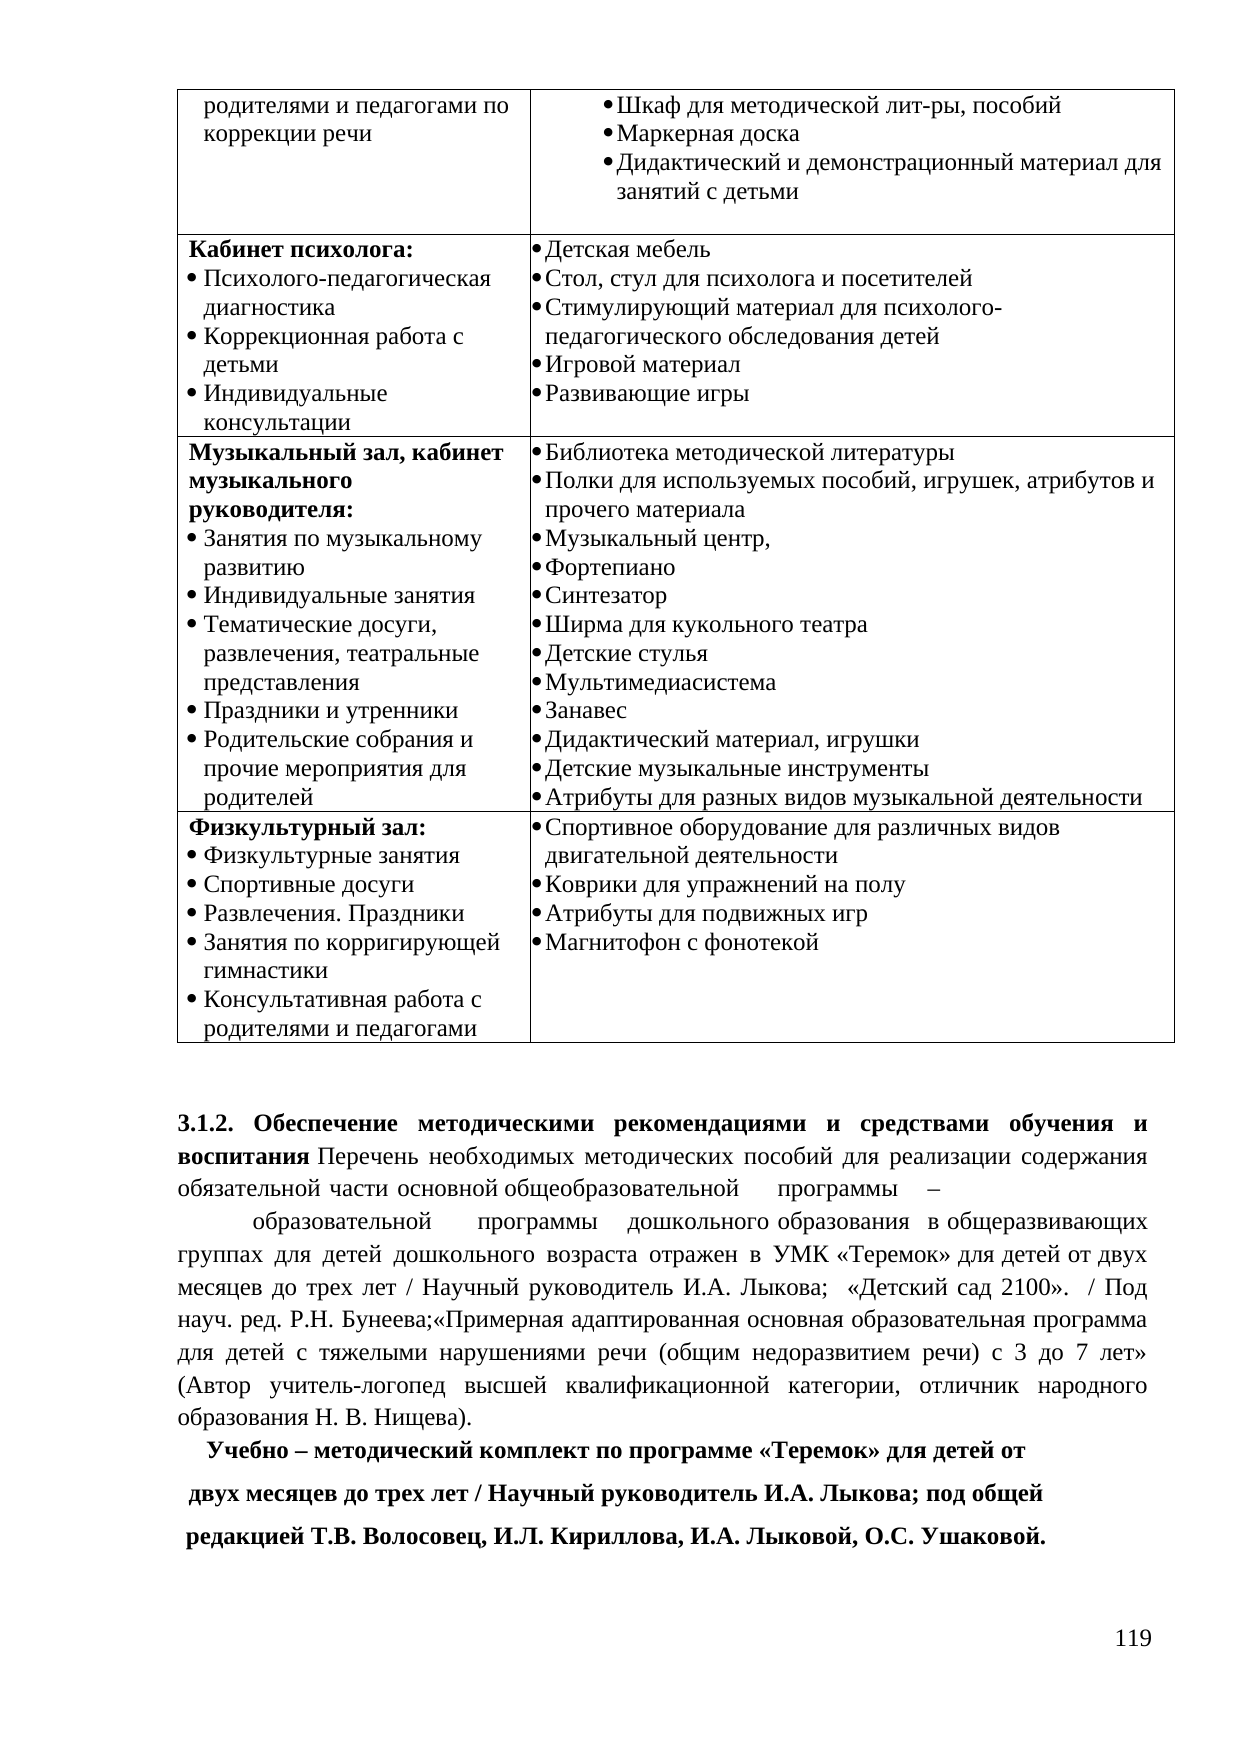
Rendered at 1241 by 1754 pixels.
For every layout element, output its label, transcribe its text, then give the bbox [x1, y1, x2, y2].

text 3.1.2. Обеспечение методическими рекомендациями и средствами обучения и воспитания Перечень необходимых методических пособий для реализации содержания обязательной части основной общеобразовательной программы – образовательной программы дошкольного образования в общеразвивающих группах для детей дошкольного возраста отражен в УМК «Теремок» для детей от двух месяцев до трех лет / Научный руководитель И.А. Лыкова; «Детский сад 2100». / Под науч. ред. Р.Н. Бунеева;«Примерная адаптированная основная образовательная программа для детей с тяжелыми нарушениями речи (общим недоразвитием речи) с 3 до 7 лет» (Автор учитель-логопед высшей квалификационной категории, отличник народного образования Н. В. Нищева). [177, 1108, 1148, 1431]
table_cell Детская мебель Стол, стул для психолога и посетителей Стимулирующий материал для психолого-педагогического обследования детей Игровой материал Развивающие игры [531, 235, 1174, 436]
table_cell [178, 90, 530, 233]
table_cell Музыкальный зал, кабинет музыкального руководителя: Занятия по музыкальному развитию Индивидуальные занятия Тематические досуги, развлечения, театральные представления Праздники и утренники Родительские собрания и прочие мероприятия для родителей [178, 437, 530, 811]
table_cell Библиотека методической литературы Полки для используемых пособий, игрушек, атрибутов и прочего материала Музыкальный центр, Фортепиано Синтезатор Ширма для кукольного театра Детские стулья Мультимедиасистема Занавес Дидактический материал, игрушки Детские музыкальные инструменты Атрибуты для разных видов музыкальной деятельности [531, 437, 1174, 811]
table_cell Кабинет психолога: Психолого-педагогическая диагностика Коррекционная работа с детьми Индивидуальные консультации [178, 235, 530, 436]
table_cell Физкультурный зал: Физкультурные занятия Спортивные досуги Развлечения. Праздники Занятия по корригирующей гимнастики Консультативная работа с родителями и педагогами [178, 812, 530, 1042]
table_cell Спортивное оборудование для различных видов двигательной деятельности Коврики для упражнений на полу Атрибуты для подвижных игр Магнитофон с фонотекой [531, 812, 1174, 1042]
text Учебно – методический комплект по программе «Теремок» для детей от двух месяцев до трех лет / Научный руководитель И.А. Лыкова; под общей редакцией Т.В. Волосовец, И.Л. Кириллова, И.А. Лыковой, О.С. Ушаковой. [177, 1435, 1054, 1550]
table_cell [531, 90, 1174, 233]
